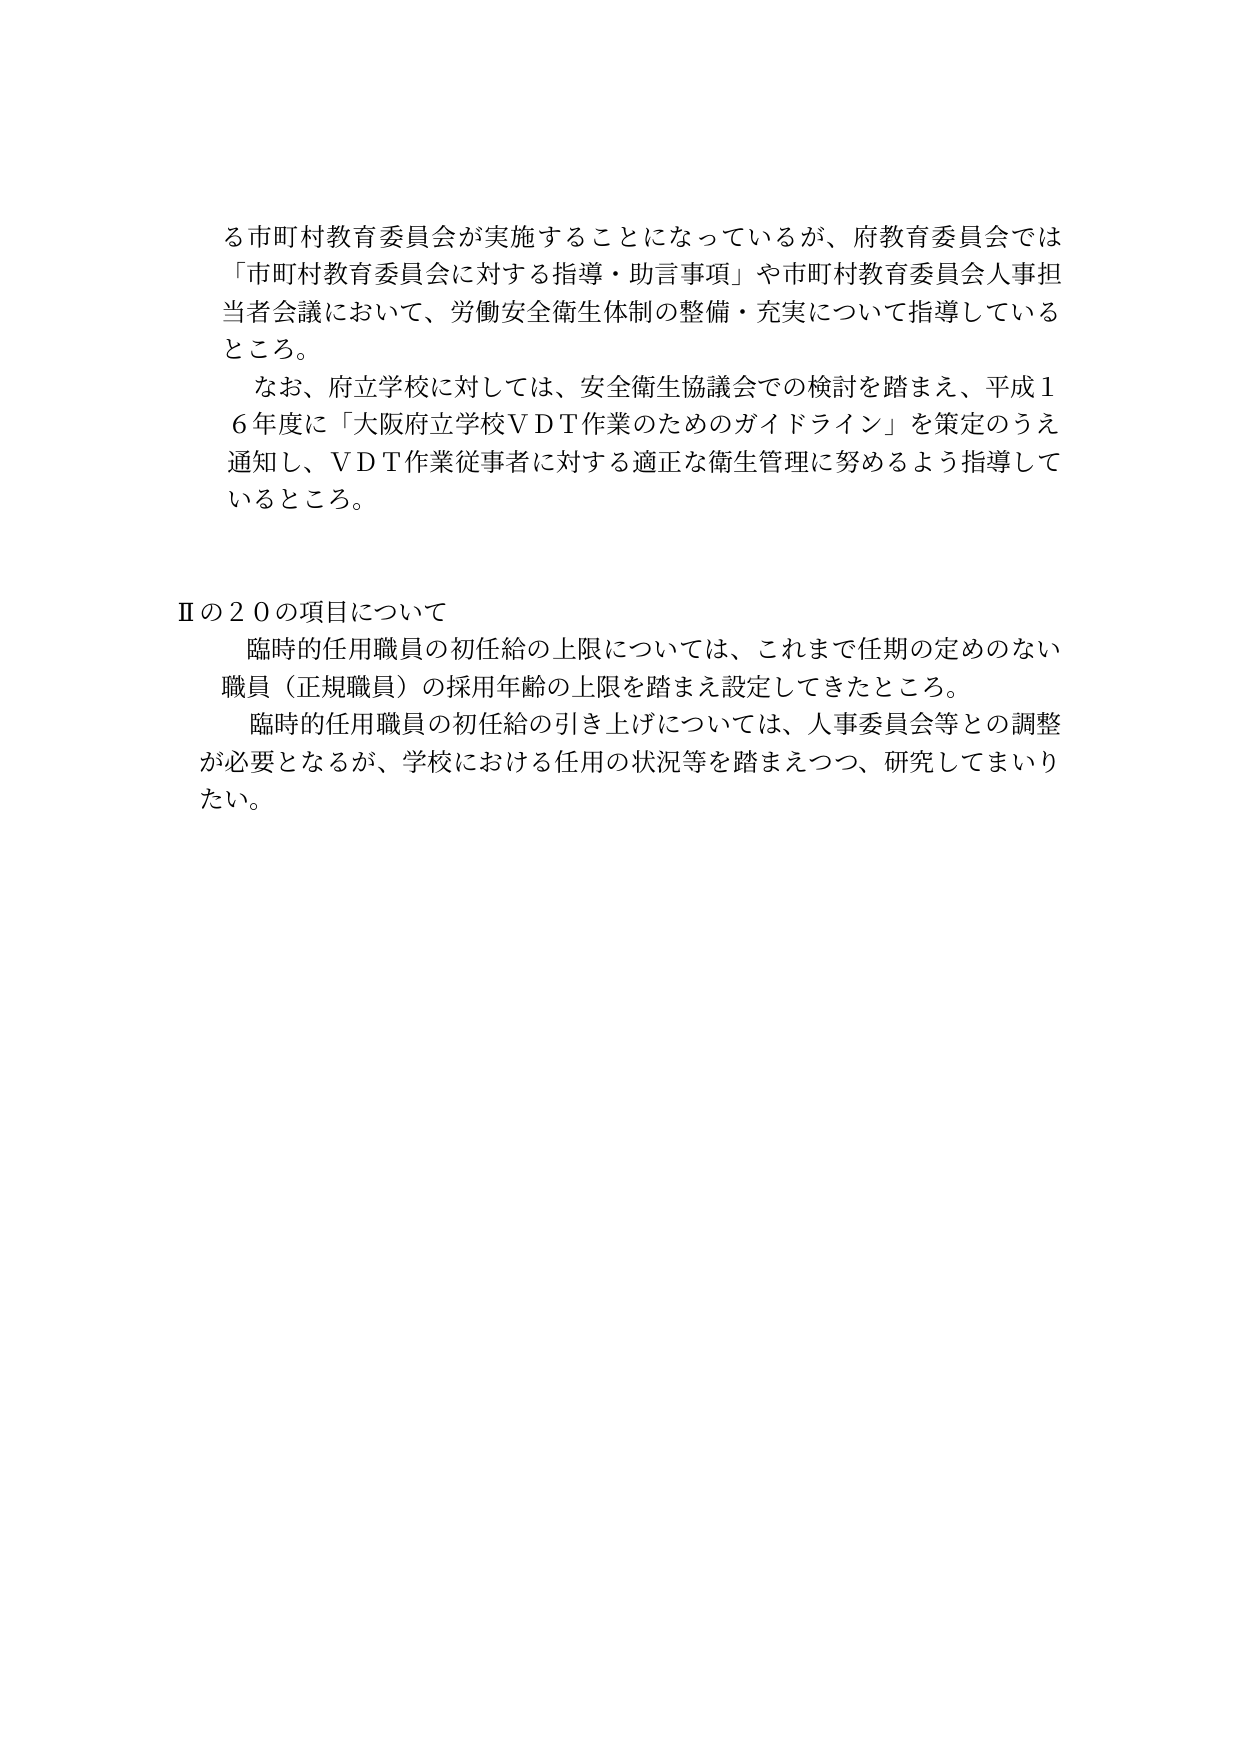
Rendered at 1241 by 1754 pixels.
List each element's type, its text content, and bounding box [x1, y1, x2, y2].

text なお、府立学校に対しては、安全衛生協議会での検討を踏まえ、平成１６年度に「大阪府立学校ＶＤＴ作業のためのガイドライン」を策定のうえ通知し、ＶＤＴ作業従事者に対する適正な衛生管理に努めるよう指導しているところ。 [177, 367, 1063, 517]
text 臨時的任用職員の初任給の上限については、これまで任期の定めのない職員（正規職員）の採用年齢の上限を踏まえ設定してきたところ。 [221, 629, 1063, 704]
text 臨時的任用職員の初任給の引き上げについては、人事委員会等との調整が必要となるが、学校における任用の状況等を踏まえつつ、研究してまいりたい。 [199, 704, 1063, 817]
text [221, 217, 1063, 367]
text Ⅱの２０の項目について [177, 592, 1063, 629]
